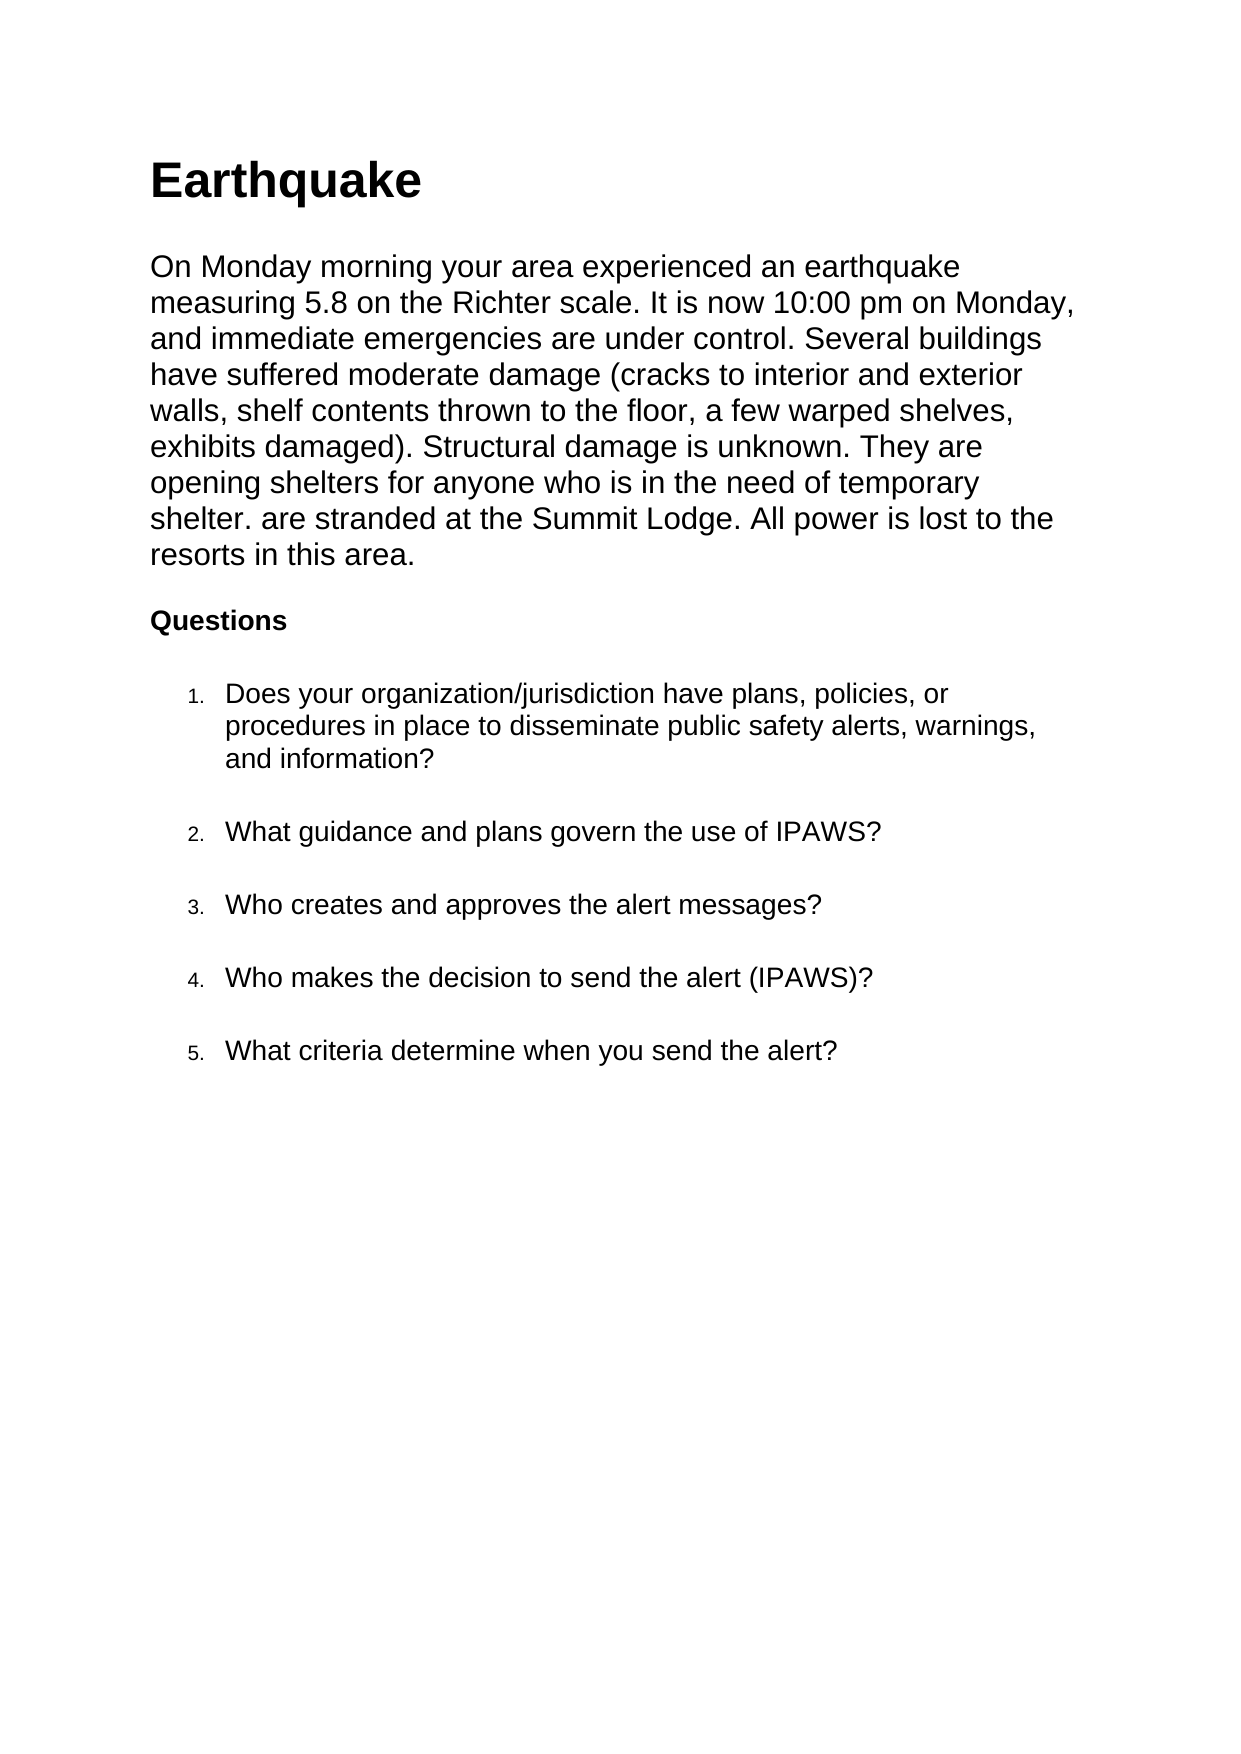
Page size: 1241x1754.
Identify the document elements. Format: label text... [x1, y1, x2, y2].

list What guidance and plans govern the use of IPAWS? [187, 815, 1090, 847]
text Earthquake [150, 150, 1090, 207]
list Does your organization/jurisdiction have plans, policies, or procedures in place to disseminate public safety alerts, warnings, and information? [187, 677, 1090, 774]
list Who makes the decision to send the alert (IPAWS)? [187, 961, 1090, 993]
text On Monday morning your area experienced an earthquake measuring 5.8 on the Richter scale. It is now 10:00 pm on Monday, and immediate emergencies are under control. Several buildings have suffered moderate damage (cracks to interior and exterior walls, shelf contents thrown to the floor, a few warped shelves, exhibits damaged). Structural damage is unknown. They are opening shelters for anyone who is in the need of temporary shelter. are stranded at the Summit Lodge. All power is lost to the resorts in this area. [150, 248, 1090, 572]
list What criteria determine when you send the alert? [187, 1034, 1090, 1067]
text Questions [150, 604, 1090, 636]
list Who creates and approves the alert messages? [187, 888, 1090, 920]
